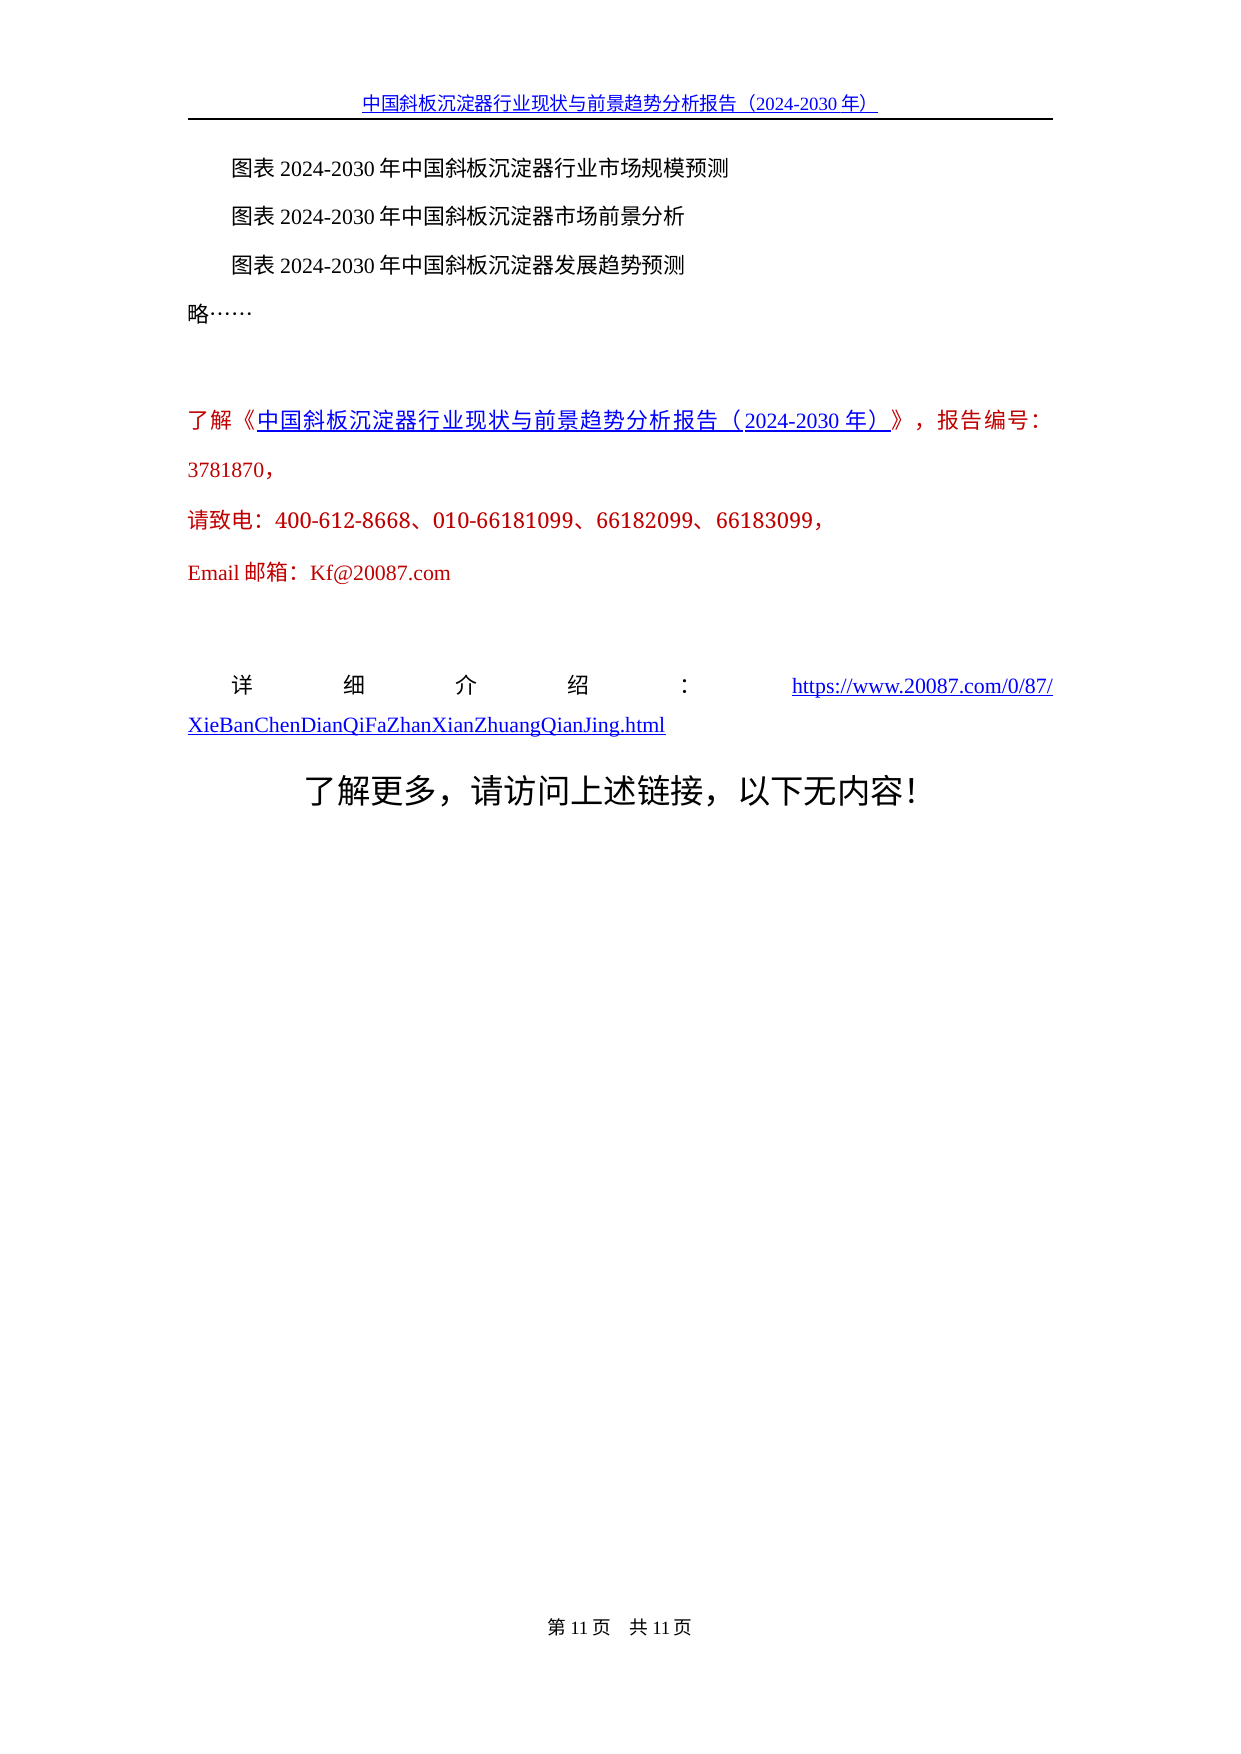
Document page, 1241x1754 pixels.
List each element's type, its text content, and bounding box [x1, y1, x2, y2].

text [187, 150, 1053, 329]
text Email邮箱：Kf@20087.com [187, 555, 1053, 587]
title 了解更多，请访问上述链接，以下无内容！ [187, 757, 1053, 822]
text 了解《中国斜板沉淀器行业现状与前景趋势分析报告（2024-2030年）》，报告编号：3781870， [187, 403, 1053, 484]
text 详细介绍：https://www.20087.com/0/87/XieBanChenDianQiFaZhanXianZhuangQianJing.html [187, 668, 1053, 741]
text 请致电：400-612-8668、010-66181099、66182099、66183099， [187, 503, 1053, 536]
